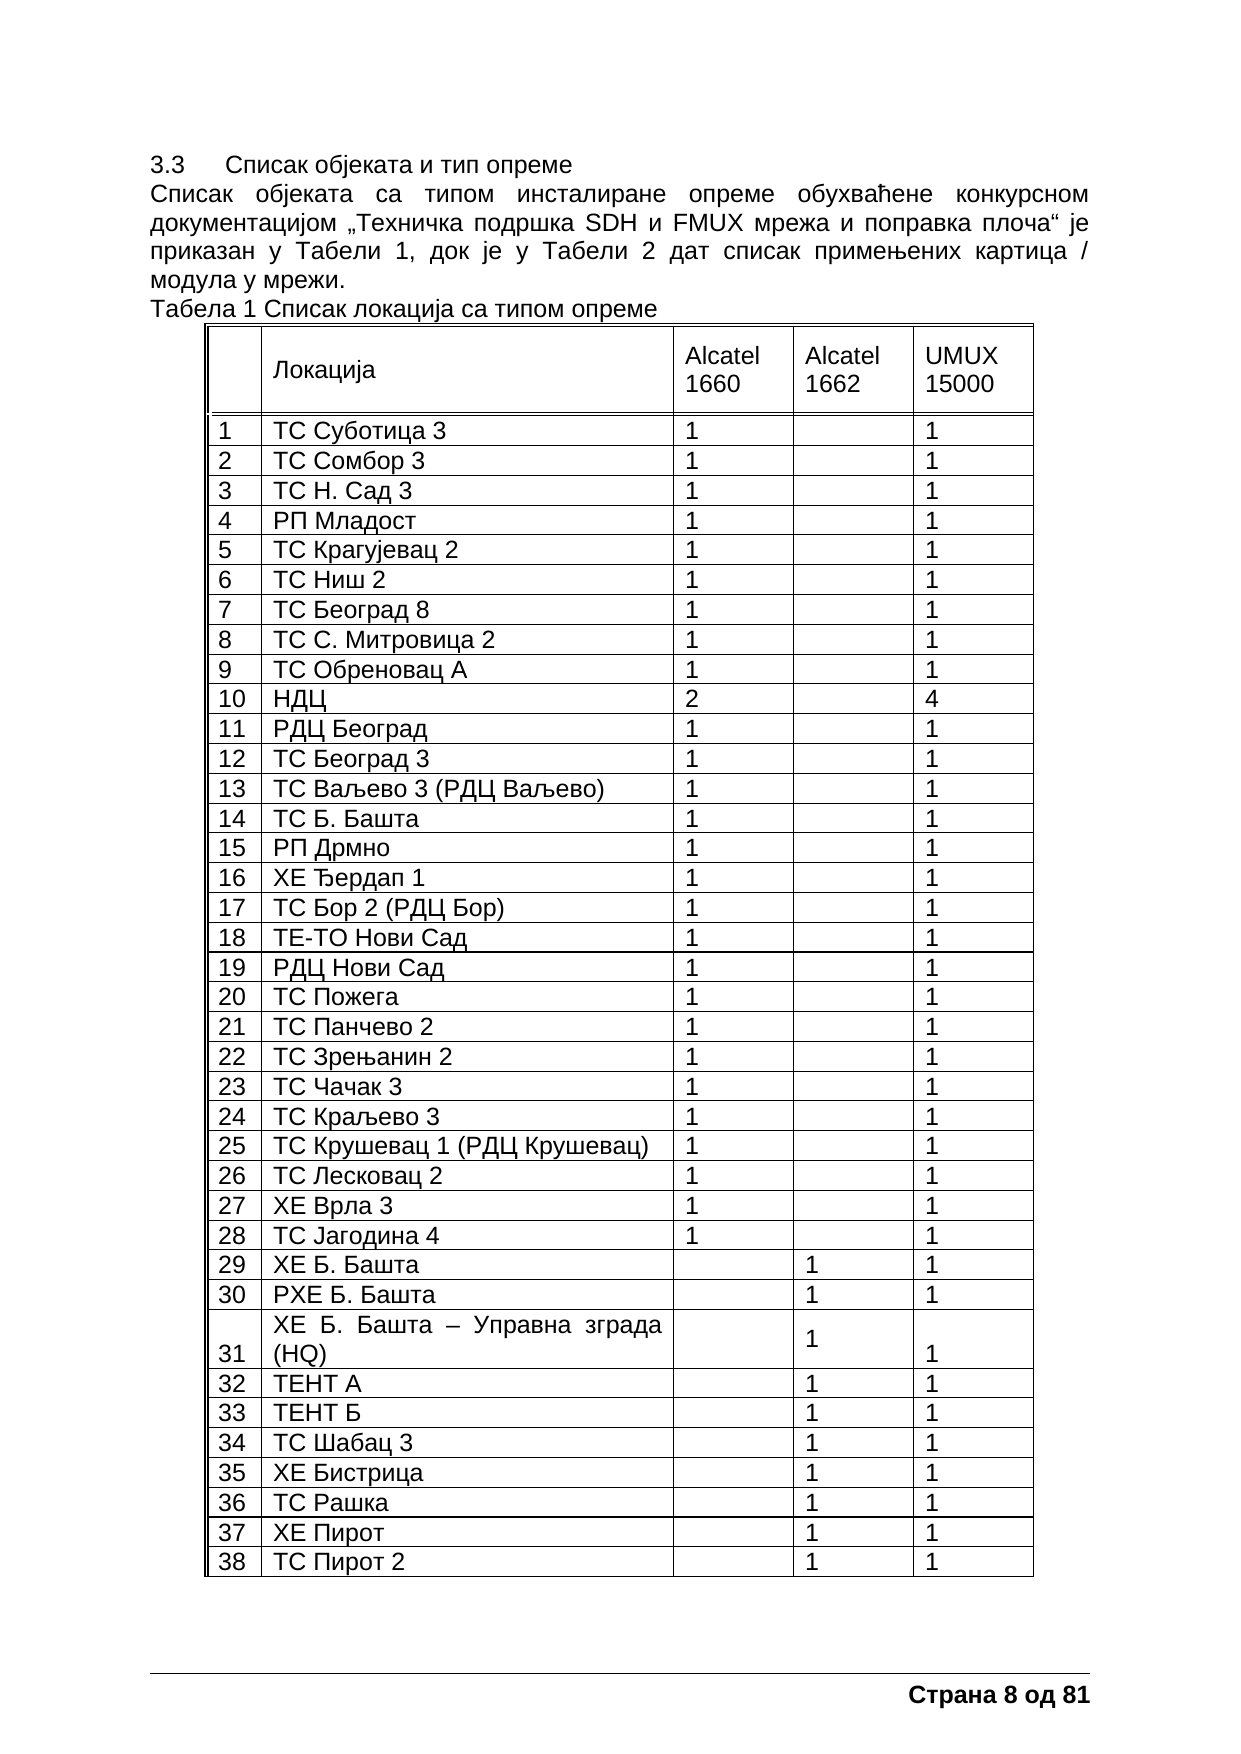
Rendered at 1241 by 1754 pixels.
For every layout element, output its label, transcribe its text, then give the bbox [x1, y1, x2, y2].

table_cell 1 [914, 744, 1033, 773]
table_cell РП Младост [262, 506, 673, 534]
table_cell [794, 1131, 913, 1160]
table_cell ТС Зрењанин 2 [262, 1042, 673, 1071]
table_cell [794, 416, 913, 445]
table_cell 1 [914, 625, 1033, 653]
table_cell НДЦ [262, 684, 673, 713]
table_cell [794, 476, 913, 504]
table_cell ХЕ Б. Башта [262, 1250, 673, 1279]
table_cell ТС Обреновац А [262, 655, 673, 683]
table_header [209, 327, 261, 412]
table_cell 1 [914, 923, 1033, 951]
table_cell 19 [209, 953, 261, 981]
table_cell РДЦ Београд [262, 714, 673, 743]
table_cell ТС Ваљево 3 (РДЦ Ваљево) [262, 774, 673, 802]
table_cell 1 [794, 1518, 913, 1546]
table_cell 20 [209, 982, 261, 1011]
table_cell 1 [674, 1072, 793, 1100]
table_cell [794, 863, 913, 892]
table_cell [794, 774, 913, 802]
table_cell [794, 744, 913, 773]
table_cell 1 [914, 476, 1033, 504]
table_cell ТС Београд 8 [262, 595, 673, 624]
table_cell 25 [209, 1131, 261, 1160]
text 3.3 Списак објеката и тип опреме [150, 150, 1090, 179]
table_cell ХЕ Врла 3 [262, 1191, 673, 1219]
table_cell 1 [794, 1458, 913, 1487]
table_cell ТС Краљево 3 [262, 1101, 673, 1130]
table_cell 1 [914, 804, 1033, 832]
table_header UMUX 15000 [914, 327, 1033, 412]
table_cell ТС Пирот 2 [262, 1547, 673, 1576]
table_header Alcatel 1660 [674, 327, 793, 412]
table_cell 1 [914, 1547, 1033, 1576]
table_cell 11 [209, 714, 261, 743]
table_cell [674, 1518, 793, 1546]
table_cell ТС Суботица 3 [262, 416, 673, 445]
table_cell [794, 565, 913, 594]
table_cell [794, 446, 913, 475]
table_cell 7 [209, 595, 261, 624]
table_cell 1 [914, 863, 1033, 892]
table_cell ТС Ниш 2 [262, 565, 673, 594]
table_cell 1 [674, 1221, 793, 1249]
table_cell [674, 1547, 793, 1576]
table_cell ТС Крагујевац 2 [262, 535, 673, 564]
table_cell 1 [674, 953, 793, 981]
table_cell 1 [914, 1072, 1033, 1100]
table_cell 1 [674, 506, 793, 534]
table_cell 27 [209, 1191, 261, 1219]
table_cell 1 [914, 1369, 1033, 1397]
table_cell 33 [209, 1398, 261, 1427]
table_cell 1 [674, 774, 793, 802]
table_cell ХЕ Пирот [262, 1518, 673, 1546]
table_cell 1 [674, 1131, 793, 1160]
table_cell 1 [794, 1280, 913, 1309]
text Списак објеката са типом инсталиране опреме обухваћене конкурсном документацијом „Техничка подршка SDH и FMUX мрежа и поправка плоча“ је приказан у Табели 1, док је у Табели 2 дат списак примењених картица / модула у мрежи. [150, 179, 1090, 294]
table_cell [794, 1012, 913, 1041]
table_cell 24 [209, 1101, 261, 1130]
table_cell ТЕ-ТО Нови Сад [262, 923, 673, 951]
table_cell [674, 1369, 793, 1397]
table_cell [674, 1280, 793, 1309]
table_cell 34 [209, 1428, 261, 1457]
table_cell [794, 923, 913, 951]
table_cell 1 [674, 595, 793, 624]
table_cell 1 [914, 595, 1033, 624]
table_cell [794, 655, 913, 683]
table_cell РХЕ Б. Башта [262, 1280, 673, 1309]
table_cell 13 [209, 774, 261, 802]
table_cell [794, 833, 913, 862]
table_cell 1 [674, 565, 793, 594]
table_cell [674, 1488, 793, 1516]
table_cell 1 [674, 833, 793, 862]
table_cell 16 [209, 863, 261, 892]
table_cell 2 [209, 446, 261, 475]
table_cell [794, 595, 913, 624]
table_cell ХЕ Бистрица [262, 1458, 673, 1487]
table_cell 1 [674, 416, 793, 445]
table_cell [794, 714, 913, 743]
table_cell ТС Београд 3 [262, 744, 673, 773]
table_cell 1 [674, 1042, 793, 1071]
table_cell 1 [914, 1250, 1033, 1279]
table_cell 4 [914, 684, 1033, 713]
table_cell 1 [914, 714, 1033, 743]
table_cell 5 [209, 535, 261, 564]
table_cell ТС Чачак 3 [262, 1072, 673, 1100]
table_cell 1 [914, 953, 1033, 981]
table_cell 10 [209, 684, 261, 713]
table_cell ТЕНТ Б [262, 1398, 673, 1427]
table_cell 1 [794, 1488, 913, 1516]
table_cell 1 [914, 416, 1033, 445]
table_cell 29 [209, 1250, 261, 1279]
table_cell 1 [914, 982, 1033, 1011]
table_cell 1 [914, 1280, 1033, 1309]
table_cell ТС Панчево 2 [262, 1012, 673, 1041]
table_cell 1 [674, 655, 793, 683]
table_cell [794, 1221, 913, 1249]
table_cell ТЕНТ А [262, 1369, 673, 1397]
table_cell 12 [209, 744, 261, 773]
table_cell 1 [914, 1310, 1033, 1367]
table_cell [794, 1161, 913, 1190]
table_cell 8 [209, 625, 261, 653]
table_cell [674, 1310, 793, 1367]
table_cell [794, 1101, 913, 1130]
table_cell 1 [674, 1012, 793, 1041]
table_cell 38 [209, 1547, 261, 1576]
table_cell [794, 953, 913, 981]
table_cell 1 [914, 1012, 1033, 1041]
table_cell ХЕ Ђердап 1 [262, 863, 673, 892]
table_cell 1 [914, 893, 1033, 922]
table_cell 1 [914, 506, 1033, 534]
table_cell 35 [209, 1458, 261, 1487]
table_cell [794, 1191, 913, 1219]
table_cell 28 [209, 1221, 261, 1249]
table_cell 1 [674, 476, 793, 504]
table_cell 30 [209, 1280, 261, 1309]
table_cell 37 [209, 1518, 261, 1546]
table_cell 31 [209, 1310, 261, 1367]
table_cell [794, 1042, 913, 1071]
table_cell РДЦ Нови Сад [262, 953, 673, 981]
table_cell 1 [674, 446, 793, 475]
table_cell ТС Рашка [262, 1488, 673, 1516]
table_cell 1 [914, 1428, 1033, 1457]
table_cell 1 [674, 982, 793, 1011]
table_cell 6 [209, 565, 261, 594]
table_cell 9 [209, 655, 261, 683]
table_cell РП Дрмно [262, 833, 673, 862]
table_cell 1 [674, 863, 793, 892]
table_cell [674, 1398, 793, 1427]
table_cell ТС Пожега [262, 982, 673, 1011]
table_cell 1 [794, 1369, 913, 1397]
table_cell 1 [674, 625, 793, 653]
table_cell ТС Сомбор 3 [262, 446, 673, 475]
table_cell 1 [914, 535, 1033, 564]
table_cell 1 [914, 1398, 1033, 1427]
table_cell [794, 506, 913, 534]
table_cell 18 [209, 923, 261, 951]
table_cell [794, 982, 913, 1011]
table_cell 1 [914, 655, 1033, 683]
table_header Локација [262, 327, 673, 412]
table_cell 1 [914, 1101, 1033, 1130]
table_cell 1 [794, 1398, 913, 1427]
table_cell ТС Крушевац 1 (РДЦ Крушевац) [262, 1131, 673, 1160]
table_cell 1 [914, 774, 1033, 802]
table_cell 1 [914, 1131, 1033, 1160]
table_cell 1 [674, 923, 793, 951]
table_cell [794, 535, 913, 564]
table_cell 1 [914, 1518, 1033, 1546]
table_cell 1 [794, 1250, 913, 1279]
table_cell 1 [674, 1101, 793, 1130]
table_cell 1 [914, 1042, 1033, 1071]
table_cell 3 [209, 476, 261, 504]
table_cell 1 [914, 1221, 1033, 1249]
table_cell 23 [209, 1072, 261, 1100]
table_cell 1 [674, 1191, 793, 1219]
table_cell 15 [209, 833, 261, 862]
table_cell [674, 1250, 793, 1279]
table_cell [794, 1072, 913, 1100]
table_cell [794, 625, 913, 653]
table_header Alcatel 1662 [794, 327, 913, 412]
table_cell ТС Јагодина 4 [262, 1221, 673, 1249]
table_cell 1 [794, 1428, 913, 1457]
table_cell 1 [914, 1161, 1033, 1190]
table_cell 1 [794, 1547, 913, 1576]
table_cell 4 [209, 506, 261, 534]
table_cell [794, 893, 913, 922]
table_cell 2 [674, 684, 793, 713]
table_cell 26 [209, 1161, 261, 1190]
table_cell 1 [914, 1488, 1033, 1516]
table_cell ТС С. Митровица 2 [262, 625, 673, 653]
table_cell [674, 1428, 793, 1457]
table_cell 1 [674, 714, 793, 743]
table_cell 22 [209, 1042, 261, 1071]
table_cell 1 [914, 446, 1033, 475]
table_cell ТС Б. Башта [262, 804, 673, 832]
text Табела 1 Списак локација са типом опреме [150, 294, 1090, 322]
table_cell 1 [207, 412, 261, 445]
table_cell ТС Н. Сад 3 [262, 476, 673, 504]
table_cell 1 [914, 1458, 1033, 1487]
table_cell ТС Лесковац 2 [262, 1161, 673, 1190]
table_cell [794, 804, 913, 832]
table_cell 14 [209, 804, 261, 832]
table_cell 1 [794, 1310, 913, 1367]
table_cell 32 [209, 1369, 261, 1397]
table_cell ТС Бор 2 (РДЦ Бор) [262, 893, 673, 922]
table_cell 17 [209, 893, 261, 922]
table_cell 1 [674, 804, 793, 832]
table_cell 1 [674, 744, 793, 773]
table_cell [794, 684, 913, 713]
table_cell 1 [674, 893, 793, 922]
table_cell 1 [914, 833, 1033, 862]
table_cell 1 [914, 1191, 1033, 1219]
table_cell ХЕ Б. Башта – Управна зграда (HQ) [262, 1310, 673, 1367]
table_cell 1 [674, 1161, 793, 1190]
table_cell 21 [209, 1012, 261, 1041]
table_cell 1 [674, 535, 793, 564]
table_cell ТС Шабац 3 [262, 1428, 673, 1457]
table_cell 1 [914, 565, 1033, 594]
table_cell [674, 1458, 793, 1487]
table_cell 36 [209, 1488, 261, 1516]
